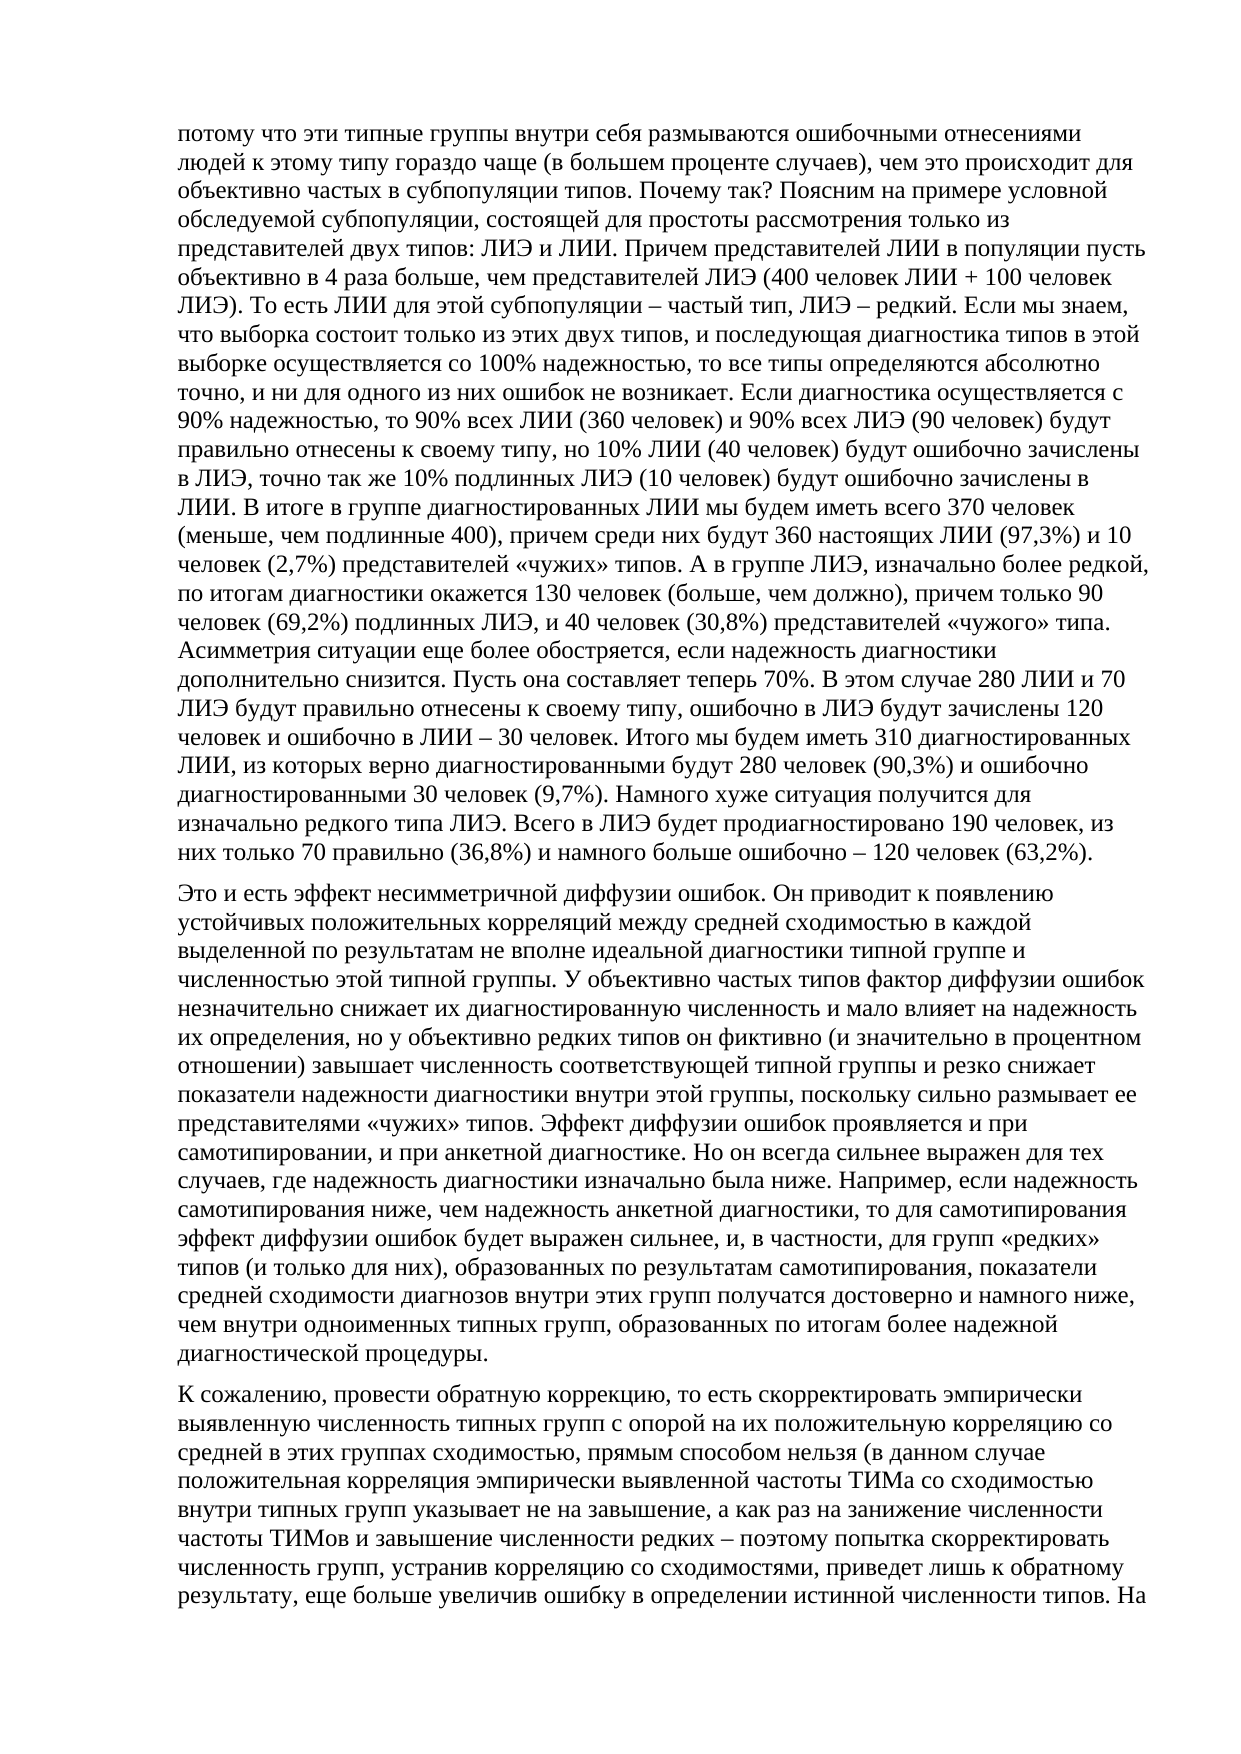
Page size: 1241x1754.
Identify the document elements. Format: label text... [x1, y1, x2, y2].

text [177, 1379, 1152, 1609]
text Это и есть эффект несимметричной диффузии ошибок. Он приводит к появлению устойчивых положительных корреляций между средней сходимостью в каждой выделенной по результатам не вполне идеальной диагностики типной группе и численностью этой типной группы. У объективно частых типов фактор диффузии ошибок незначительно снижает их диагностированную численность и мало влияет на надежность их определения, но у объективно редких типов он фиктивно (и значительно в процентном отношении) завышает численность соответствующей типной группы и резко снижает показатели надежности диагностики внутри этой группы, поскольку сильно размывает ее представителями «чужих» типов. Эффект диффузии ошибок проявляется и при самотипировании, и при анкетной диагностике. Но он всегда сильнее выражен для тех случаев, где надежность диагностики изначально была ниже. Например, если надежность самотипирования ниже, чем надежность анкетной диагностики, то для самотипирования эффект диффузии ошибок будет выражен сильнее, и, в частности, для групп «редких» типов (и только для них), образованных по результатам самотипирования, показатели средней сходимости диагнозов внутри этих групп получатся достоверно и намного ниже, чем внутри одноименных типных групп, образованных по итогам более надежной диагностической процедуры. [177, 878, 1152, 1367]
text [177, 118, 1152, 866]
